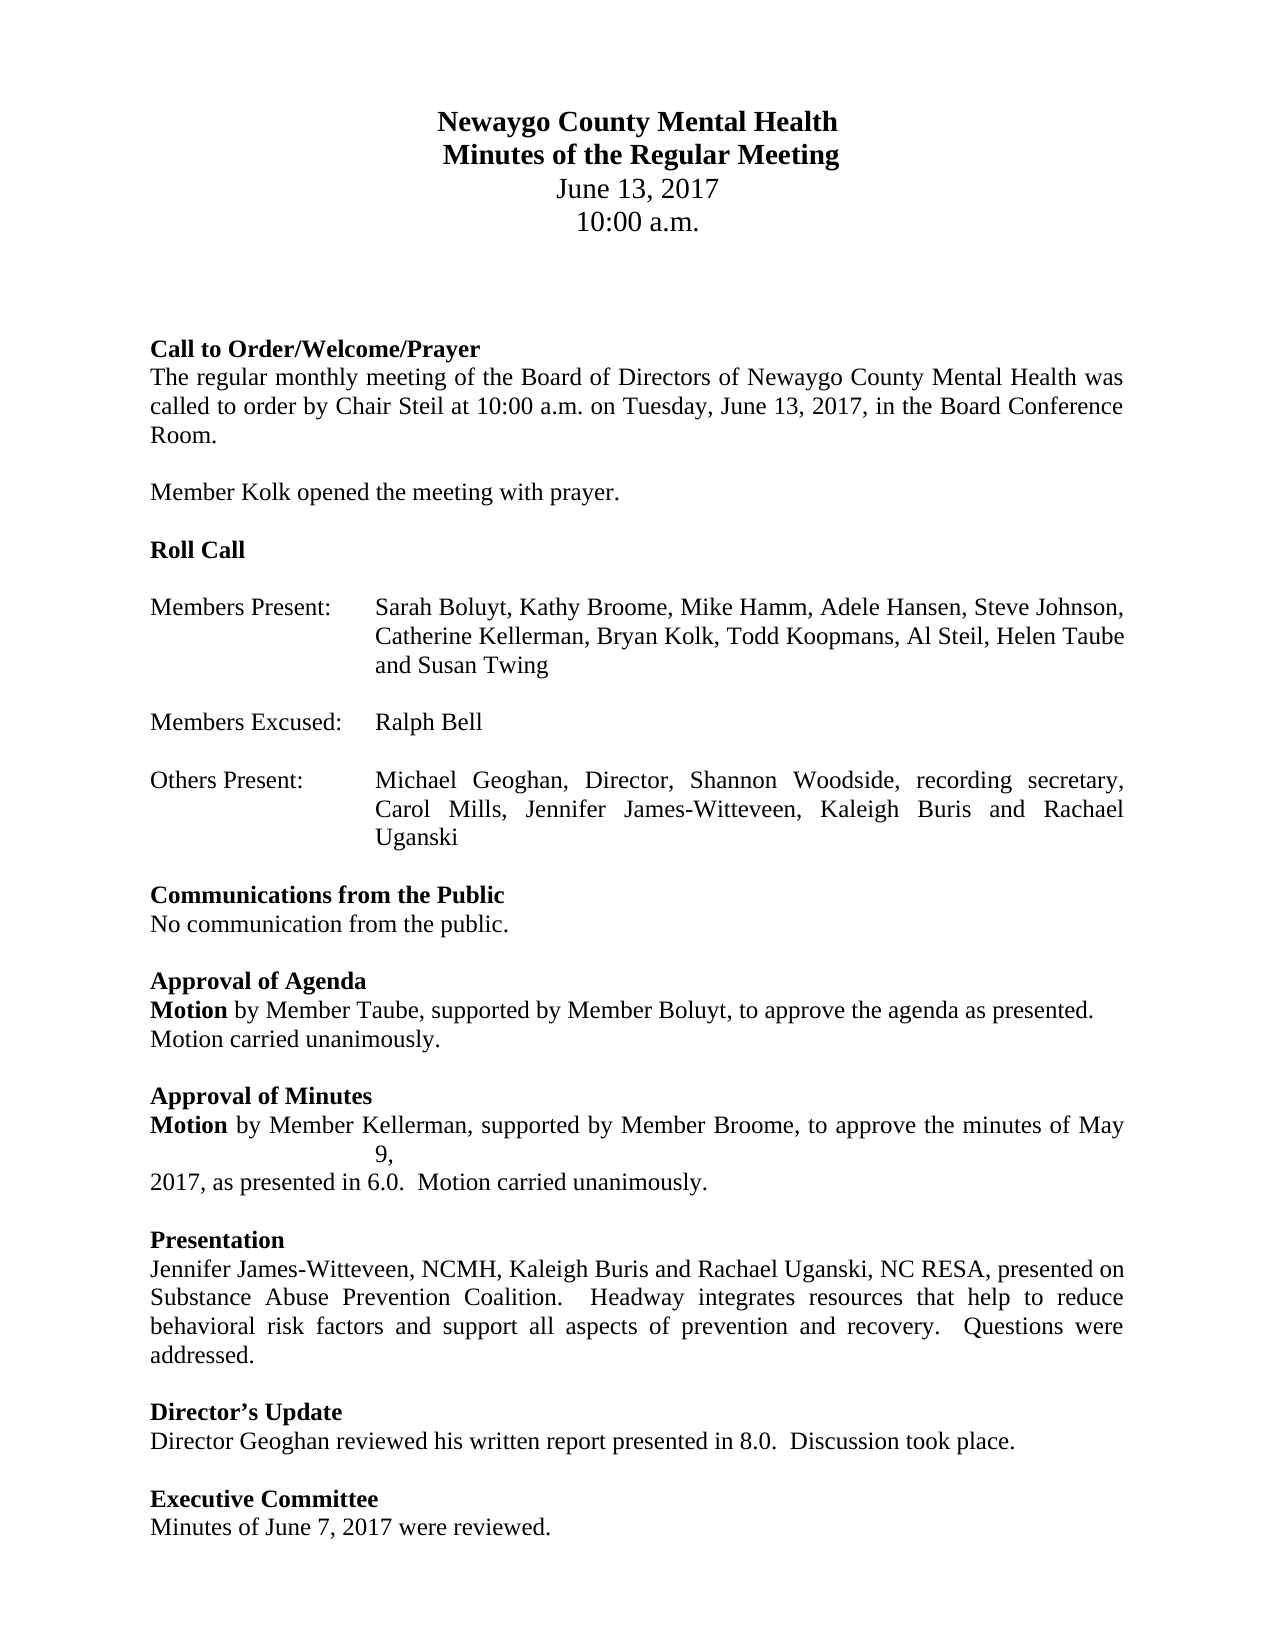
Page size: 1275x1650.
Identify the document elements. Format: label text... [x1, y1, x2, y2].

text Approval of Agenda [150, 966, 1125, 995]
text Minutes of the Regular Meeting [150, 137, 1125, 171]
text June 13, 2017 [150, 171, 1125, 204]
text Minutes of June 7, 2017 were reviewed. [150, 1512, 1125, 1541]
text Motion by Member Taube, supported by Member Boluyt, to approve the agenda as presented. [150, 995, 1125, 1024]
text Others Present: Michael Geoghan, Director, Shannon Woodside, recording secretary, Carol Mills, Jennifer James-Witteveen, Kaleigh Buris and Rachael Uganski [150, 765, 1125, 851]
text Approval of Minutes [150, 1081, 1125, 1110]
text The regular monthly meeting of the Board of Directors of Newaygo County Mental Health was called to order by Chair Steil at 10:00 a.m. on Tuesday, June 13, 2017, in the Board Conference Room. [150, 362, 1125, 449]
text Director’s Update [150, 1397, 1125, 1426]
text Members Excused: Ralph Bell [150, 707, 1125, 736]
text No communication from the public. [150, 909, 1125, 937]
text Communications from the Public [150, 880, 1125, 909]
text 2017, as presented in 6.0. Motion carried unanimously. [150, 1167, 1125, 1196]
text Motion by Member Kellerman, supported by Member Broome, to approve the minutes of May 9, [150, 1110, 1125, 1167]
text Member Kolk opened the meeting with prayer. [150, 477, 1125, 506]
text Executive Committee [150, 1484, 1125, 1512]
text Jennifer James-Witteveen, NCMH, Kaleigh Buris and Rachael Uganski, NC RESA, presented on Substance Abuse Prevention Coalition. Headway integrates resources that help to reduce behavioral risk factors and support all aspects of prevention and recovery. Questions were addressed. [150, 1254, 1125, 1369]
text Motion carried unanimously. [150, 1024, 1125, 1052]
text Roll Call [150, 535, 1125, 564]
text Call to Order/Welcome/Prayer [150, 334, 1125, 362]
text Members Present: Sarah Boluyt, Kathy Broome, Mike Hamm, Adele Hansen, Steve Johnson, Catherine Kellerman, Bryan Kolk, Todd Koopmans, Al Steil, Helen Taube and Susan Twing [150, 592, 1125, 679]
text Director Geoghan reviewed his written report presented in 8.0. Discussion took place. [150, 1426, 1125, 1455]
text Presentation [150, 1225, 1125, 1254]
text Newaygo County Mental Health [150, 104, 1125, 137]
text 10:00 a.m. [150, 204, 1125, 238]
